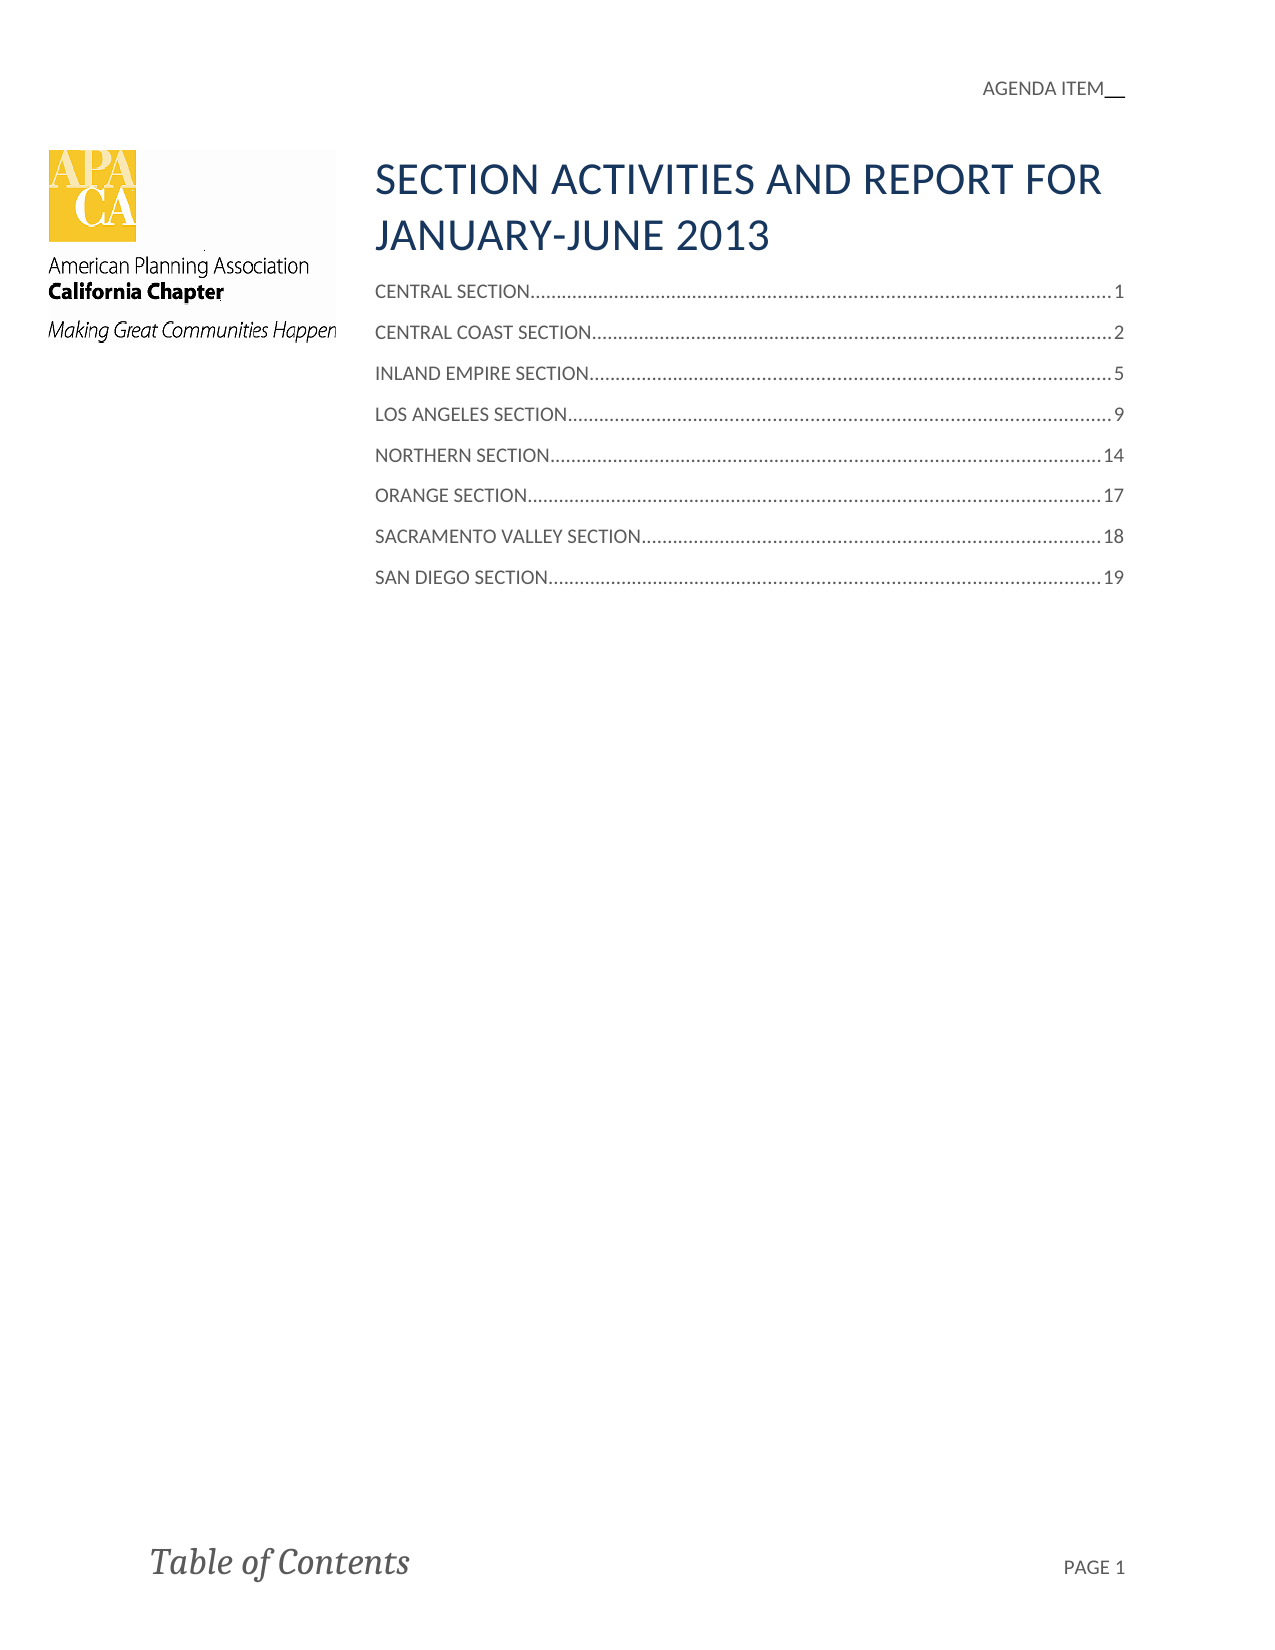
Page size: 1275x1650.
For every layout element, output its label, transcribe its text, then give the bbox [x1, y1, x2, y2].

text NORTHERN SECTION 14 [375, 442, 1125, 467]
text CENTRAL SECTION 1 [375, 278, 1125, 304]
text SACRAMENTO VALLEY SECTION 18 [375, 523, 1125, 549]
title SECTION ACTIVITIES AND REPORT FOR JANUARY-JUNE 2013 [375, 150, 1125, 262]
picture [48, 150, 336, 343]
text ORANGE SECTION 17 [375, 483, 1125, 508]
text INLAND EMPIRE SECTION 5 [375, 360, 1125, 386]
text CENTRAL COAST SECTION 2 [375, 319, 1125, 345]
text SAN DIEGO SECTION 19 [375, 564, 1125, 590]
text LOS ANGELES SECTION 9 [375, 401, 1125, 426]
